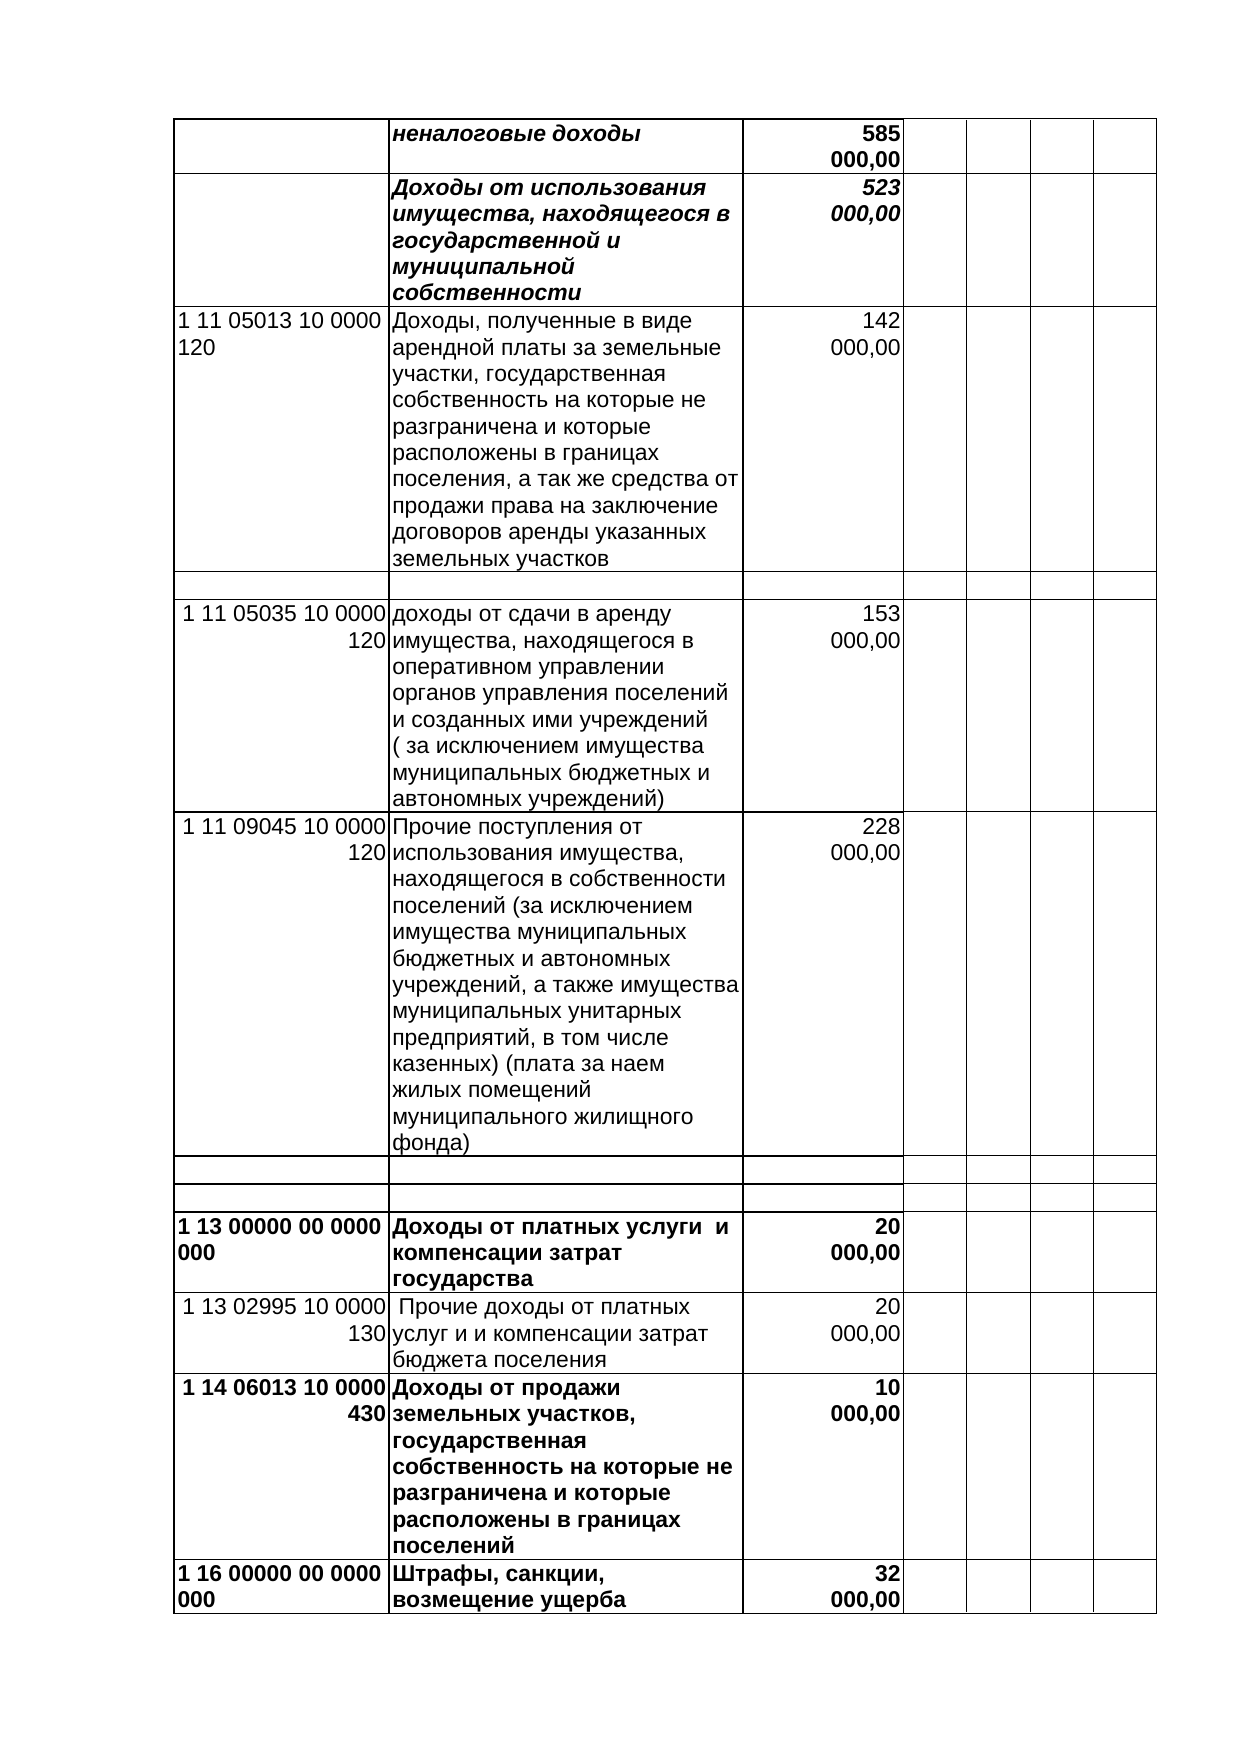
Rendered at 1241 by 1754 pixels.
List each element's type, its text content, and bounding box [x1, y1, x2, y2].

table_cell 523 000,00 [744, 174, 903, 306]
table_cell 20 000,00 [744, 1293, 903, 1372]
table_cell 1 13 00000 00 0000 000 [175, 1213, 388, 1292]
table_cell Доходы от платных услуги и компенсации затрат государства [390, 1213, 742, 1292]
table_cell [904, 1560, 967, 1613]
table_cell [1031, 600, 1093, 811]
table_cell [904, 174, 966, 306]
table_cell [1094, 1156, 1156, 1183]
table_cell [967, 812, 1030, 1155]
table_cell [1094, 1374, 1156, 1558]
table_cell неналоговые доходы [390, 120, 742, 172]
table_cell [967, 1212, 1030, 1292]
table_cell [1094, 812, 1156, 1155]
table_cell [967, 119, 1030, 172]
table_cell [967, 1560, 1030, 1613]
table_cell [904, 119, 966, 172]
table_cell [1030, 1560, 1093, 1613]
table_cell [175, 174, 388, 306]
table_cell 142 000,00 [744, 307, 903, 571]
table_cell [1031, 1184, 1093, 1211]
table_cell 10 000,00 [744, 1374, 903, 1558]
table_cell [1094, 307, 1156, 571]
table_cell [904, 812, 966, 1155]
table_cell [967, 1184, 1030, 1211]
table_cell [1031, 174, 1093, 306]
table_cell [1031, 307, 1093, 571]
table_cell [1094, 600, 1156, 811]
table_cell [967, 307, 1030, 571]
table_cell [175, 572, 388, 599]
table_cell [1031, 1156, 1093, 1183]
table_cell 1 11 09045 10 0000 120 [175, 813, 388, 1155]
table_cell [967, 600, 1030, 811]
table_cell 1 13 02995 10 0000 130 [175, 1293, 388, 1372]
table_cell [904, 1184, 966, 1211]
table_cell [904, 1374, 966, 1558]
table_cell Прочие доходы от платных услуг и и компенсации затрат бюджета поселения [390, 1293, 742, 1372]
table_cell [744, 1185, 903, 1211]
table_cell [744, 1157, 903, 1183]
table_cell [1094, 1184, 1156, 1211]
table_cell Прочие поступления от использования имущества, находящегося в собственности поселений (за исключением имущества муниципальных бюджетных и автономных учреждений, а также имущества муниципальных унитарных предприятий, в том числе казенных) (плата за наем жилых помещений муниципального жилищного фонда) [390, 813, 742, 1155]
table_cell [1094, 1293, 1156, 1372]
table_cell [967, 174, 1030, 306]
table_cell [1031, 572, 1093, 599]
table_cell 32 000,00 [744, 1560, 903, 1613]
table_cell [1094, 1212, 1156, 1292]
table_cell [1031, 812, 1093, 1155]
table_cell [1094, 174, 1156, 306]
table_cell Доходы от продажи земельных участков, государственная собственность на которые не разграничена и которые расположены в границах поселений [390, 1374, 742, 1558]
table_cell [1094, 119, 1156, 172]
table_cell [904, 572, 966, 599]
table_cell [1031, 119, 1093, 172]
table_cell 585 000,00 [744, 120, 903, 172]
table_cell [904, 600, 966, 811]
table_cell 1 11 05035 10 0000 120 [175, 600, 388, 811]
table_cell [904, 1212, 966, 1292]
table_cell [904, 1156, 966, 1183]
table_cell [175, 1157, 388, 1183]
table_cell [1093, 1560, 1156, 1613]
table_cell [904, 1293, 966, 1372]
table_cell 228 000,00 [744, 813, 903, 1155]
table_cell [1094, 572, 1156, 599]
table_cell [967, 1156, 1030, 1183]
table_cell [390, 1185, 742, 1211]
table_cell [1031, 1293, 1093, 1372]
table_cell 20 000,00 [744, 1213, 903, 1292]
table_cell [1031, 1212, 1093, 1292]
table_cell [390, 572, 742, 599]
table_cell [1031, 1374, 1093, 1558]
table_cell Доходы от использования имущества, находящегося в государственной и муниципальной собственности [390, 174, 742, 306]
table_cell 153 000,00 [744, 600, 903, 811]
table_cell [175, 120, 388, 172]
table_cell [967, 1374, 1030, 1558]
table_cell Штрафы, санкции, возмещение ущерба [390, 1560, 742, 1613]
table_cell 1 11 05013 10 0000 120 [175, 307, 388, 571]
table_cell [967, 1293, 1030, 1372]
table_cell доходы от сдачи в аренду имущества, находящегося в оперативном управлении органов управления поселений и созданных ими учреждений ( за исключением имущества муниципальных бюджетных и автономных учреждений) [390, 600, 742, 811]
table_cell 1 14 06013 10 0000 430 [175, 1374, 388, 1558]
table_cell [175, 1185, 388, 1211]
table_cell 1 16 00000 00 0000 000 [175, 1560, 388, 1613]
table_cell [744, 572, 903, 599]
table_cell [904, 307, 966, 571]
table_cell [967, 572, 1030, 599]
table_cell Доходы, полученные в виде арендной платы за земельные участки, государственная собственность на которые не разграничена и которые расположены в границах поселения, а так же средства от продажи права на заключение договоров аренды указанных земельных участков [390, 307, 742, 571]
table_cell [390, 1157, 742, 1183]
